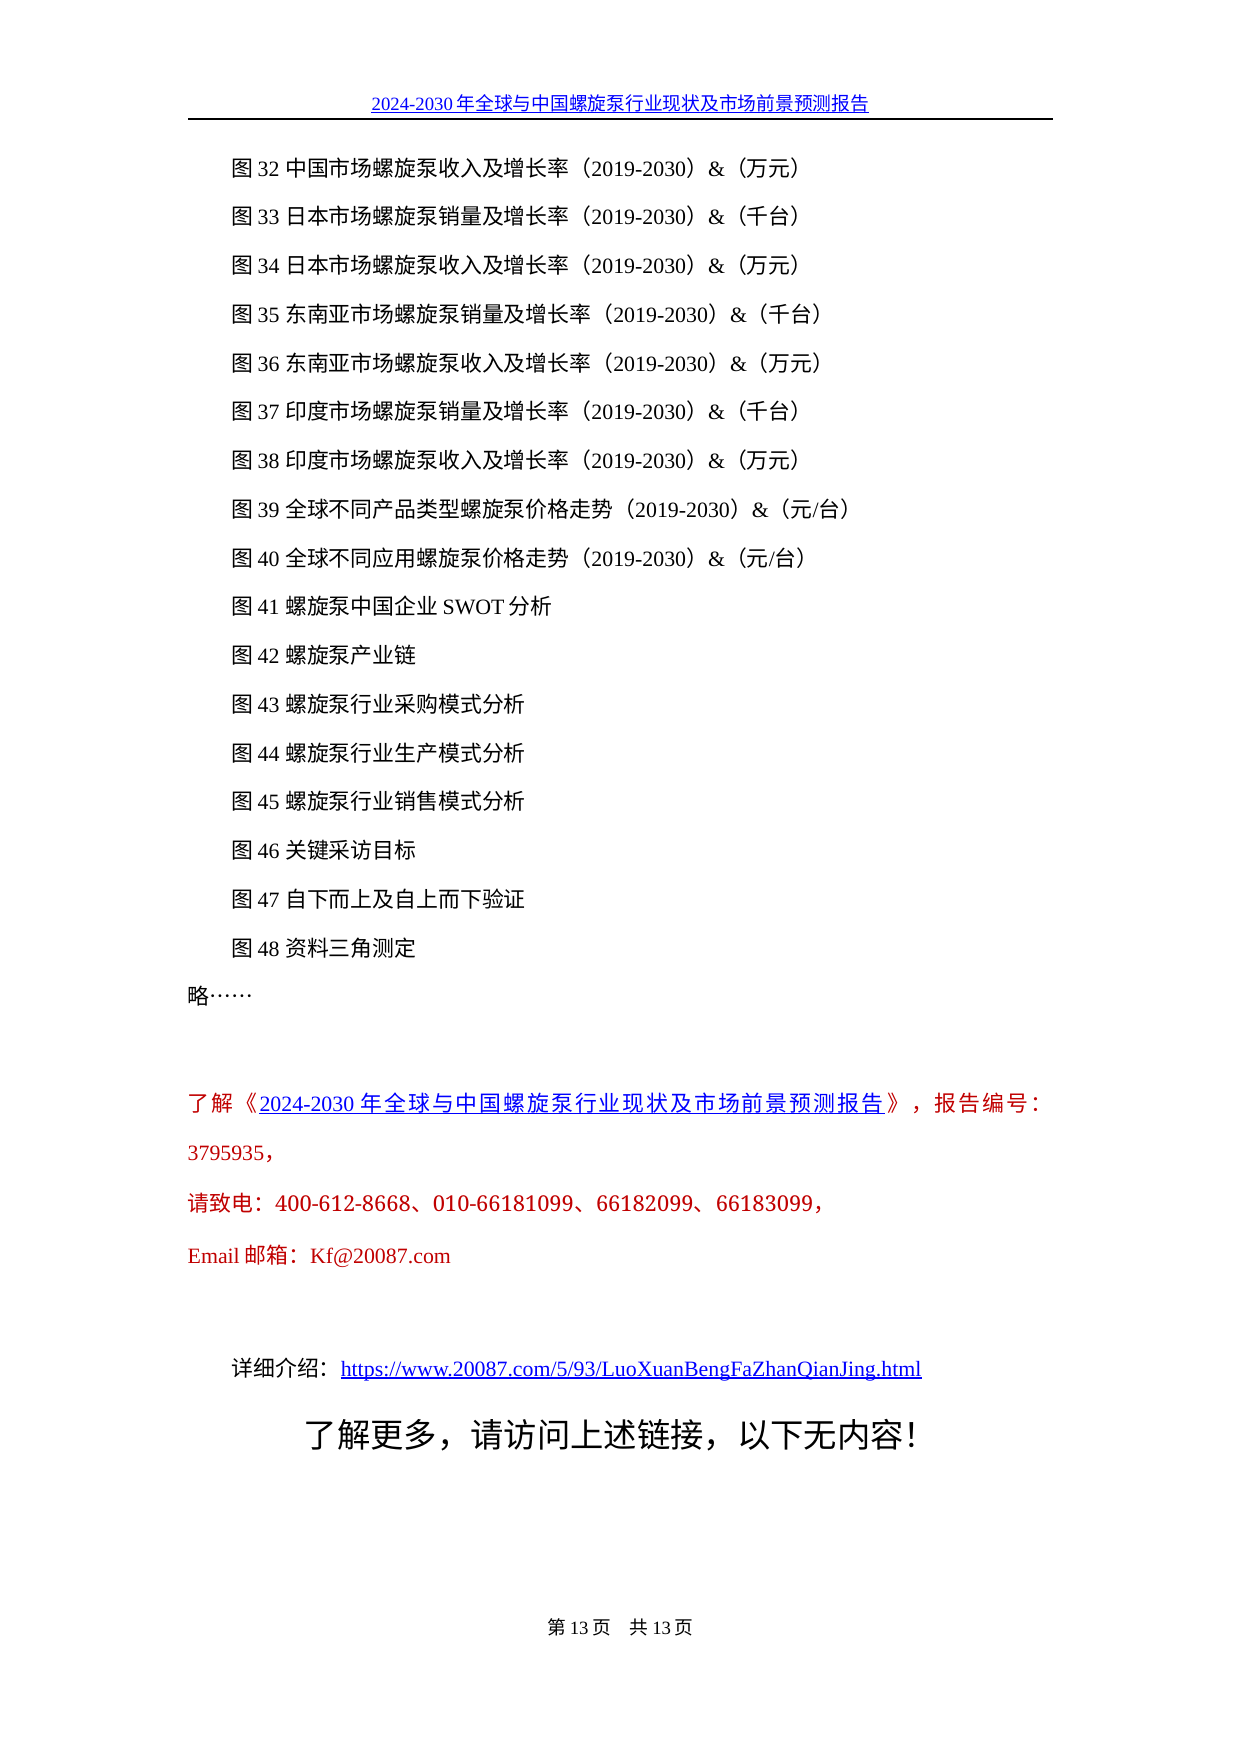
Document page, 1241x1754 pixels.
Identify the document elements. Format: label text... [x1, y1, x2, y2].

text 了解《2024-2030年全球与中国螺旋泵行业现状及市场前景预测报告》，报告编号：3795935， [187, 1085, 1053, 1167]
text 请致电：400-612-8668、010-66181099、66182099、66183099， [187, 1186, 1053, 1218]
title 了解更多，请访问上述链接，以下无内容！ [187, 1400, 1053, 1465]
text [187, 150, 1053, 1011]
text 详细介绍：https://www.20087.com/5/93/LuoXuanBengFaZhanQianJing.html [187, 1350, 1053, 1383]
text Email邮箱：Kf@20087.com [187, 1237, 1053, 1270]
